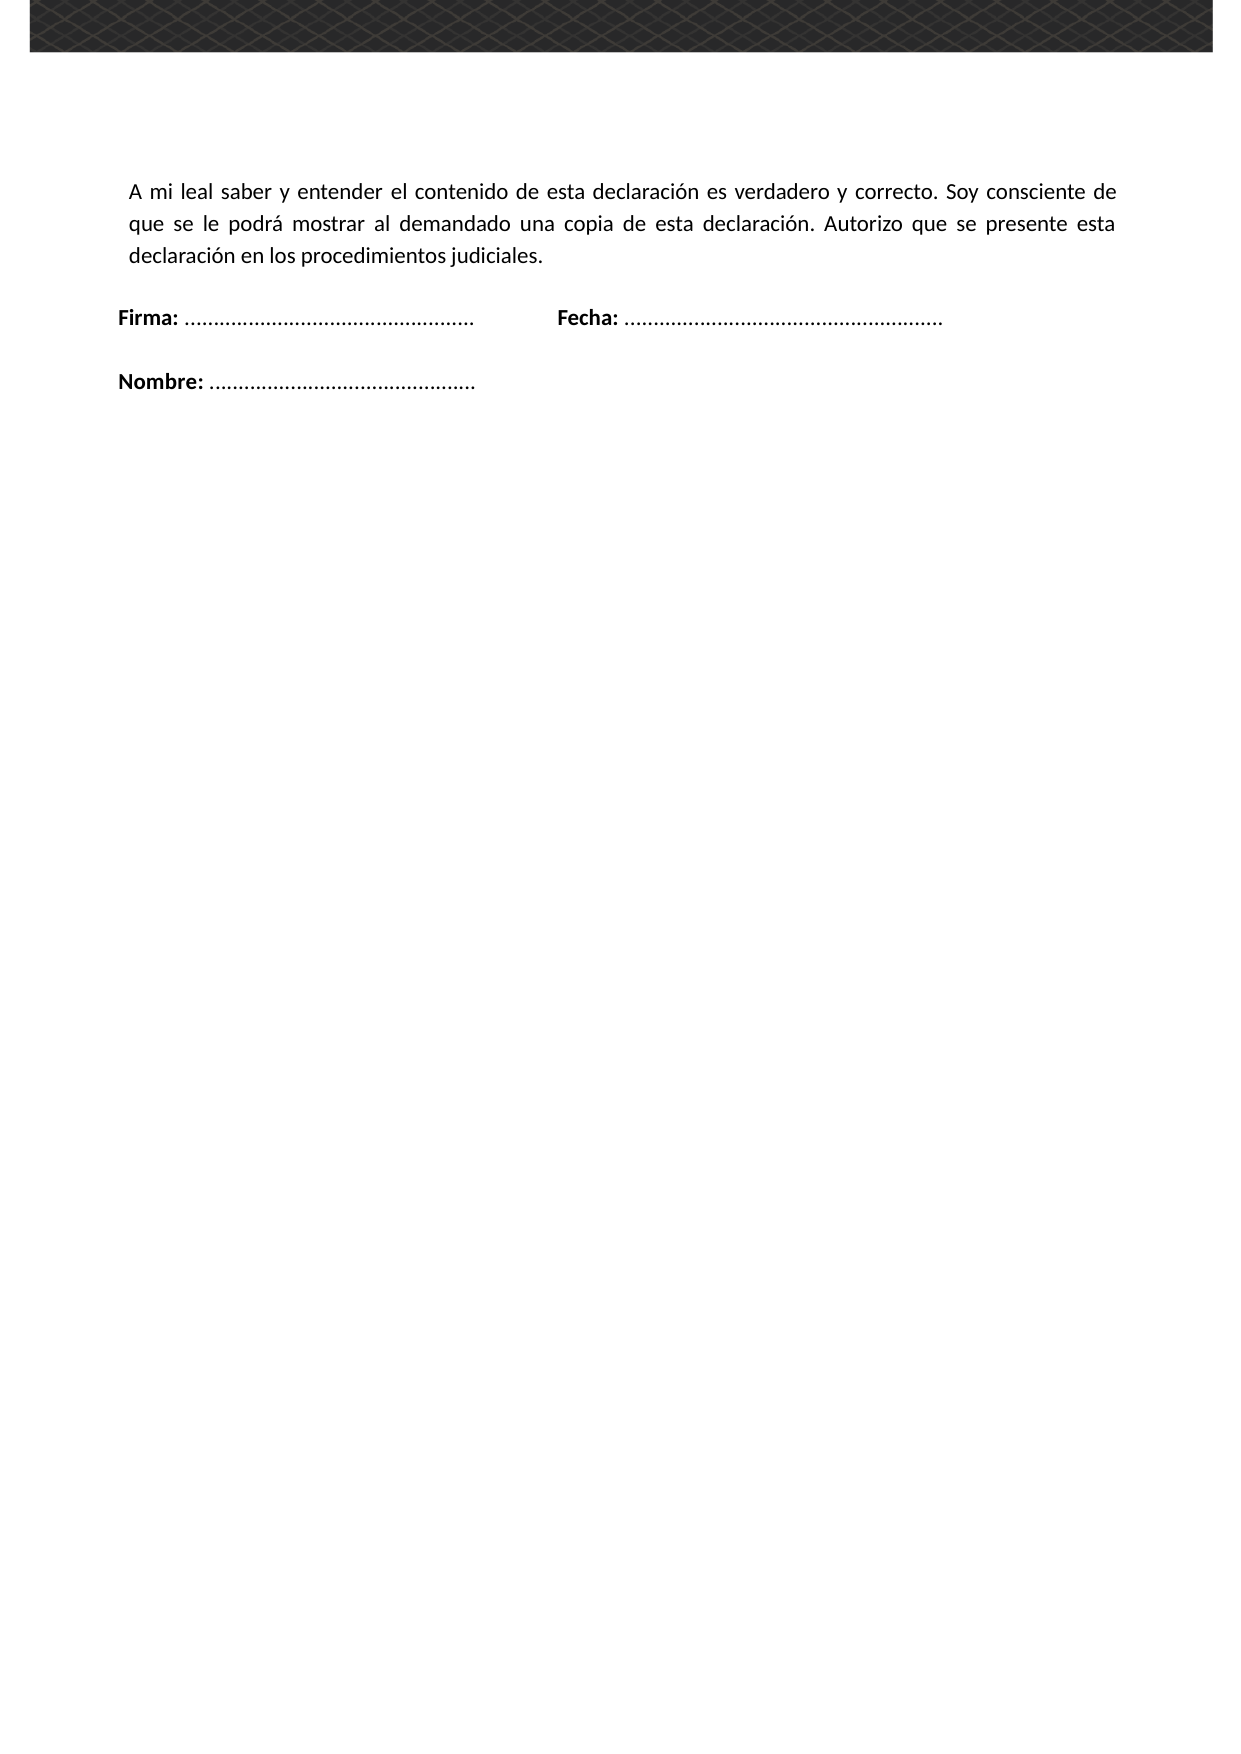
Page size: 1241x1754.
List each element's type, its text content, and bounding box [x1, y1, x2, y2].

text Nombre: .............................................. [118, 367, 1124, 395]
text A mi leal saber y entender el contenido de esta declaración es verdadero y correcto. Soy consciente de que se le podrá mostrar al demandado una copia de esta declaración. Autorizo que se presente esta declaración en los procedimientos judiciales. [129, 177, 1118, 269]
text Firma: .................................................. Fecha: ....................................................... [118, 303, 1124, 331]
picture [0, 0, 1241, 81]
